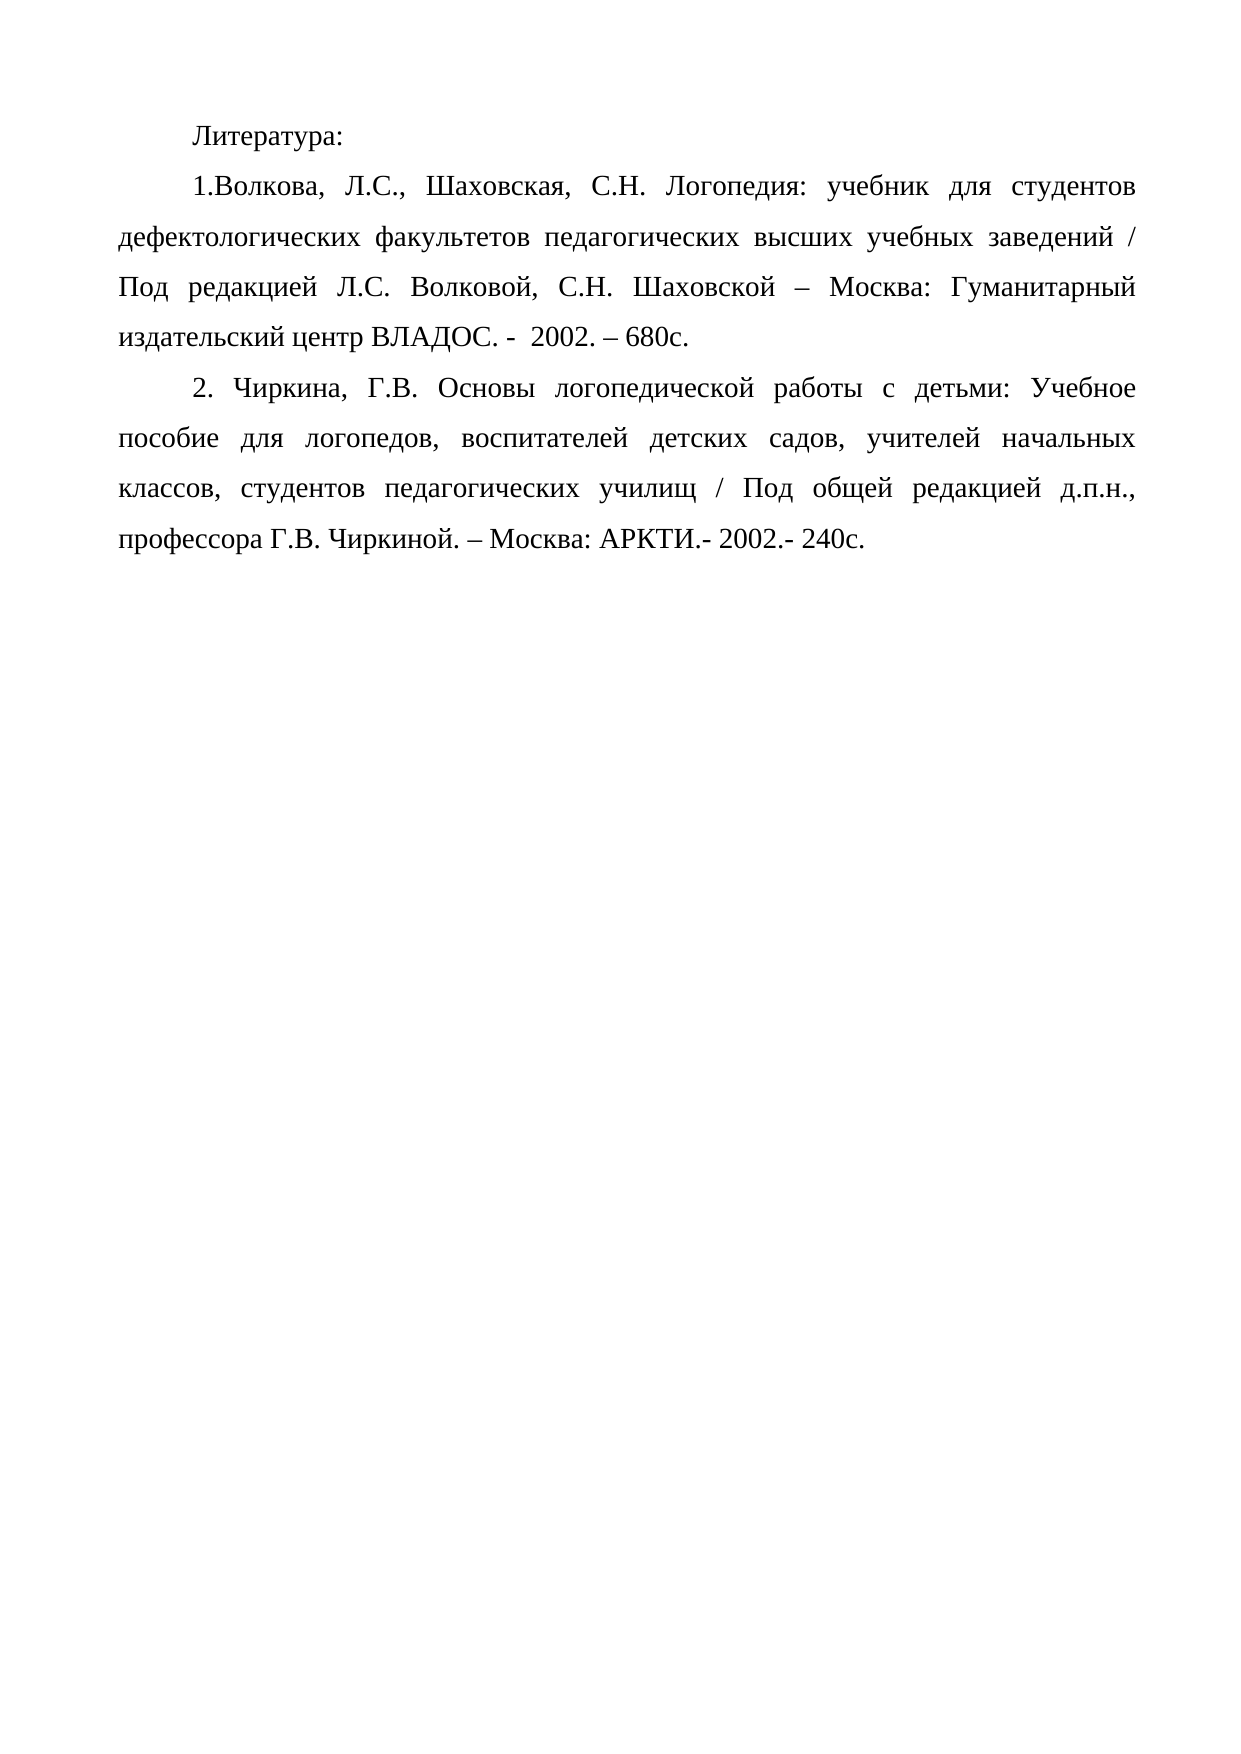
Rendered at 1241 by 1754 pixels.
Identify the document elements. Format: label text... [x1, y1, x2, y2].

text 2. Чиркина, Г.В. Основы логопедической работы с детьми: Учебное пособие для логопедов, воспитателей детских садов, учителей начальных классов, студентов педагогических училищ / Под общей редакцией д.п.н., профессора Г.В. Чиркиной. – Москва: АРКТИ.- 2002.- 240с. [118, 370, 1137, 554]
text 1.Волкова, Л.С., Шаховская, С.Н. Логопедия: учебник для студентов дефектологических факультетов педагогических высших учебных заведений / Под редакцией Л.С. Волковой, С.Н. Шаховской – Москва: Гуманитарный издательский центр ВЛАДОС. - 2002. – 680с. [118, 168, 1137, 353]
text Литература: [118, 118, 1137, 152]
